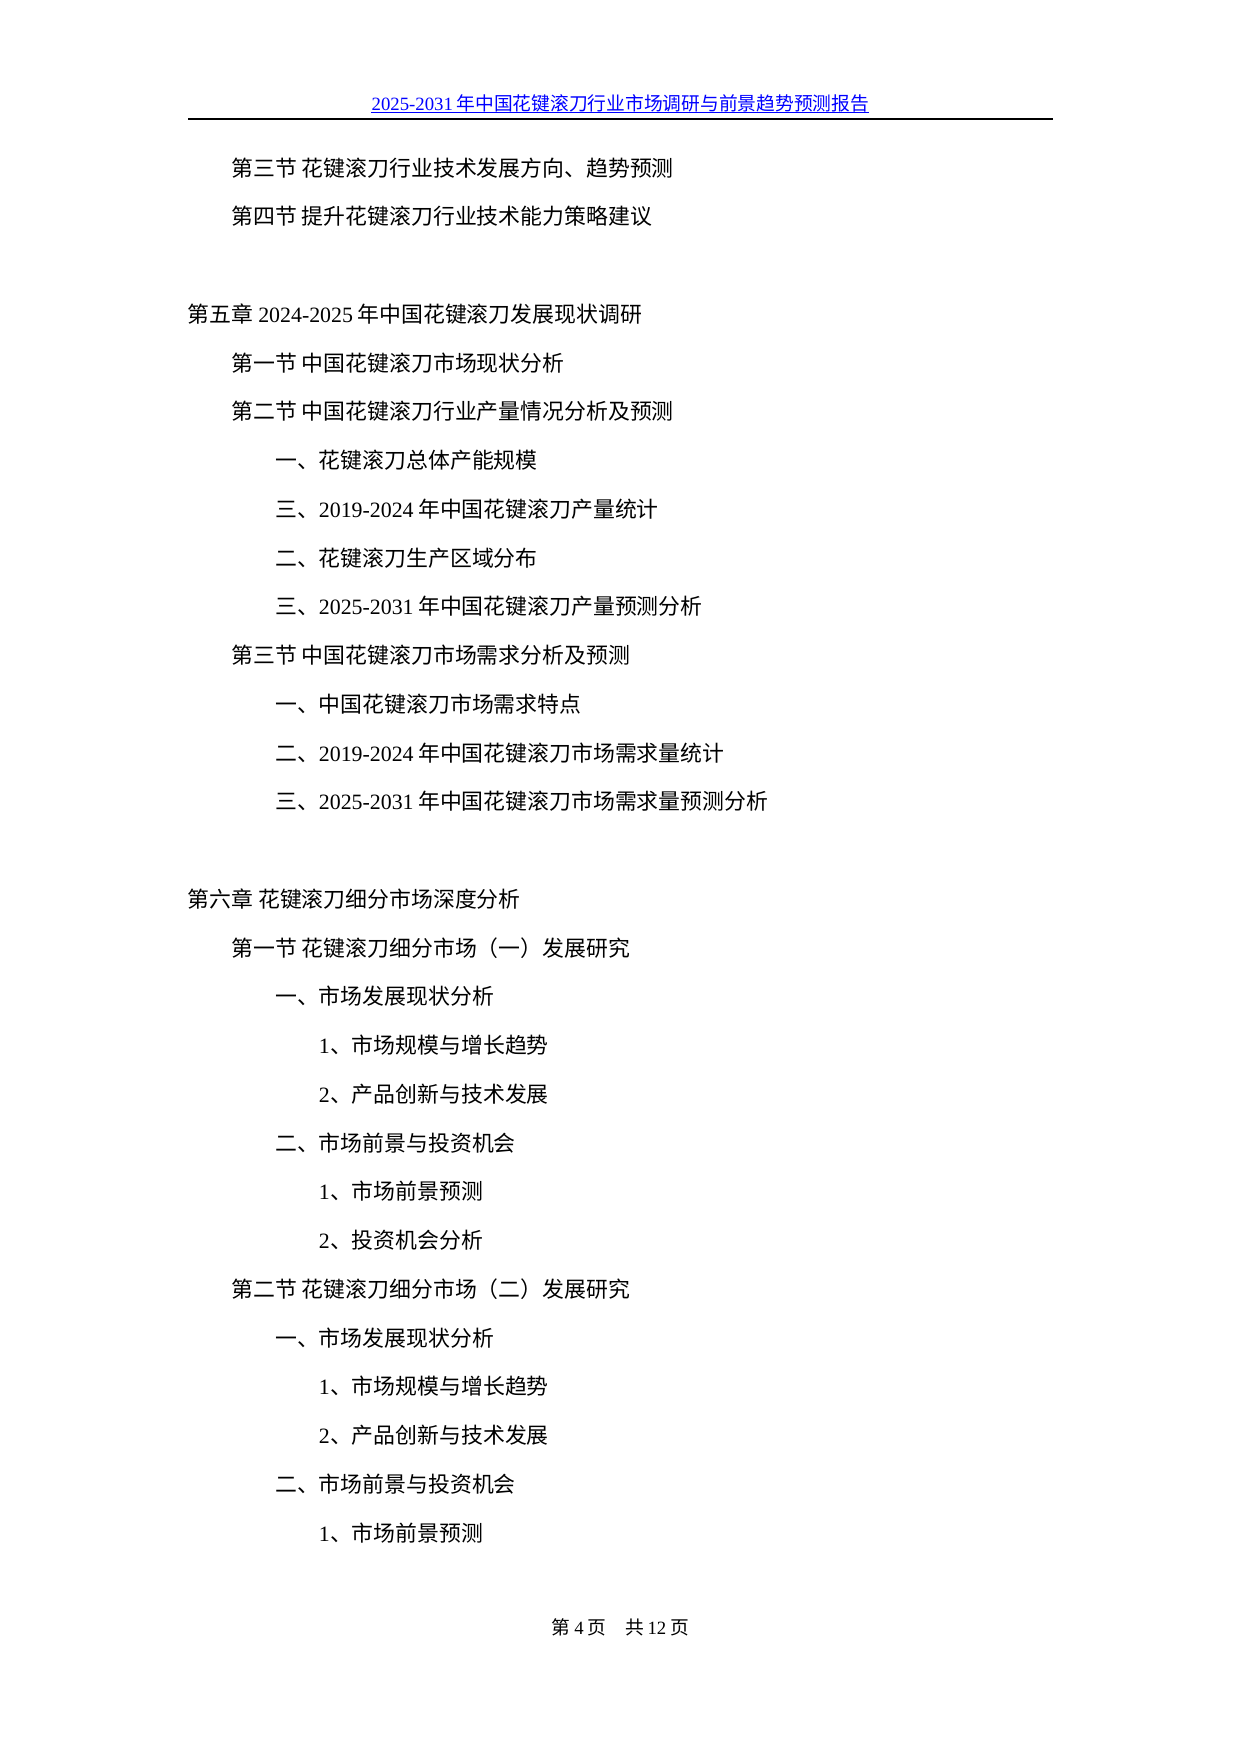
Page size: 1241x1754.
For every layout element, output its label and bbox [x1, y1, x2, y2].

text [187, 150, 1053, 1548]
